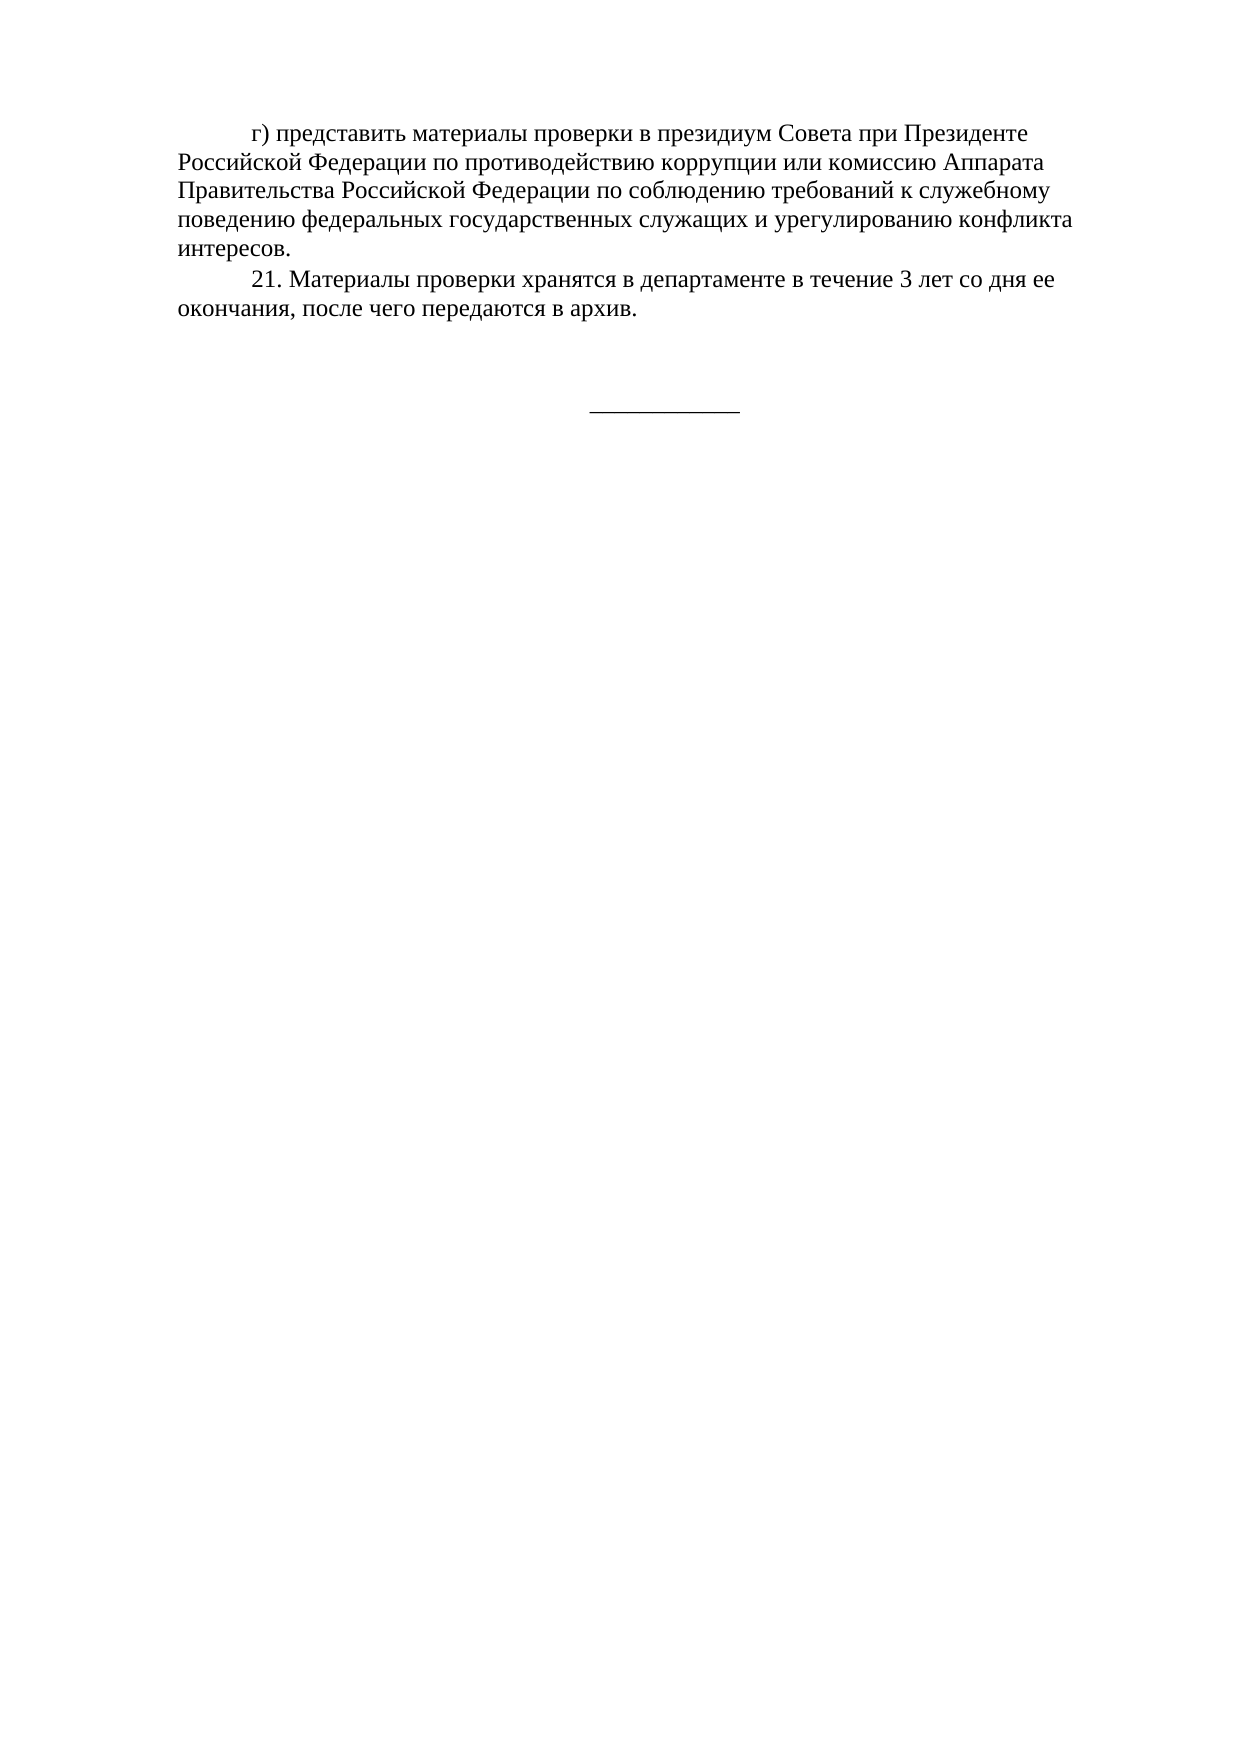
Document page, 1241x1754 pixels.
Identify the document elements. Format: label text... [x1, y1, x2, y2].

text ____________ [177, 387, 1152, 416]
text г) представить материалы проверки в президиум Совета при Президенте Российской Федерации по противодействию коррупции или комиссию Аппарата Правительства Российской Федерации по соблюдению требований к служебному поведению федеральных государственных служащих и урегулированию конфликта интересов. [177, 118, 1152, 262]
text 21. Материалы проверки хранятся в департаменте в течение 3 лет со дня ее окончания, после чего передаются в архив. [177, 264, 1152, 322]
